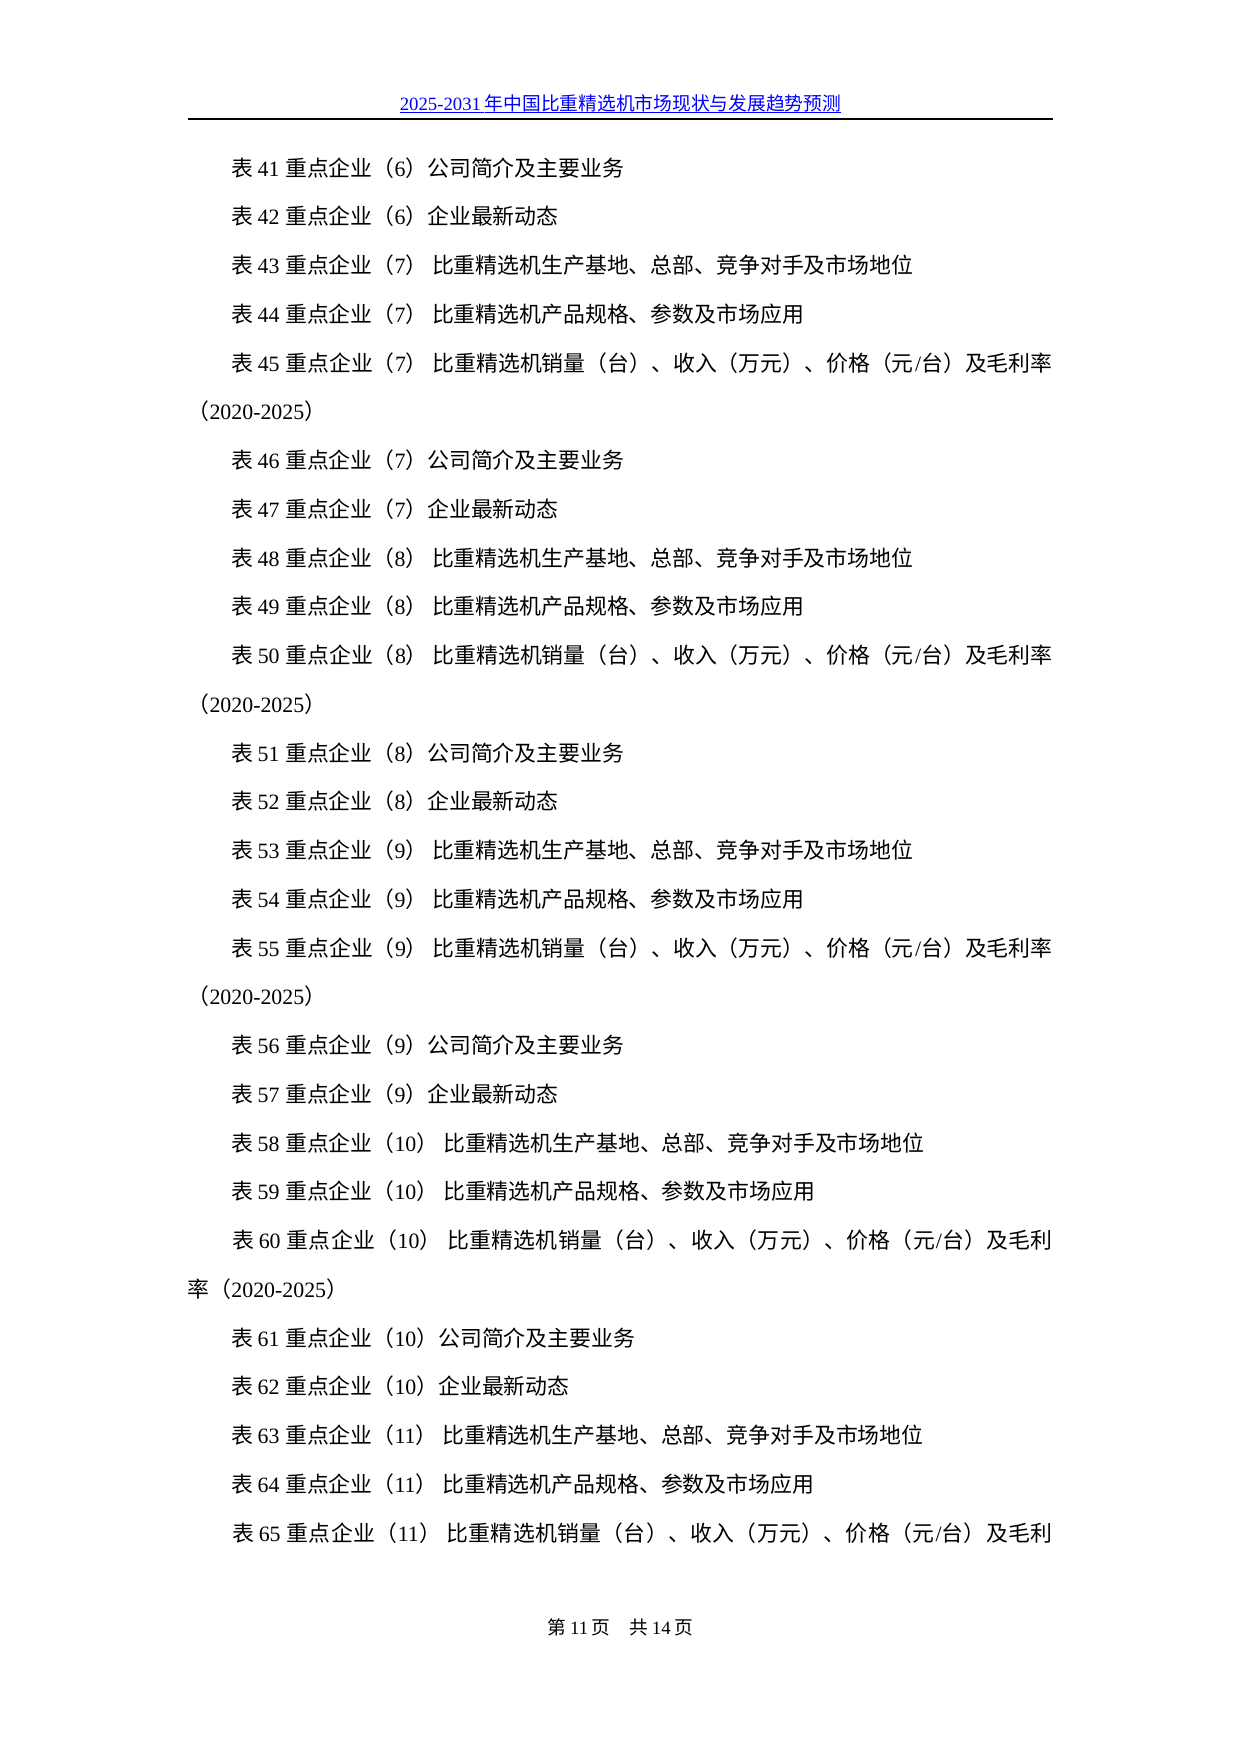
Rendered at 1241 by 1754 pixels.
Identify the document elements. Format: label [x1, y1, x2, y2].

text [187, 150, 1053, 1548]
